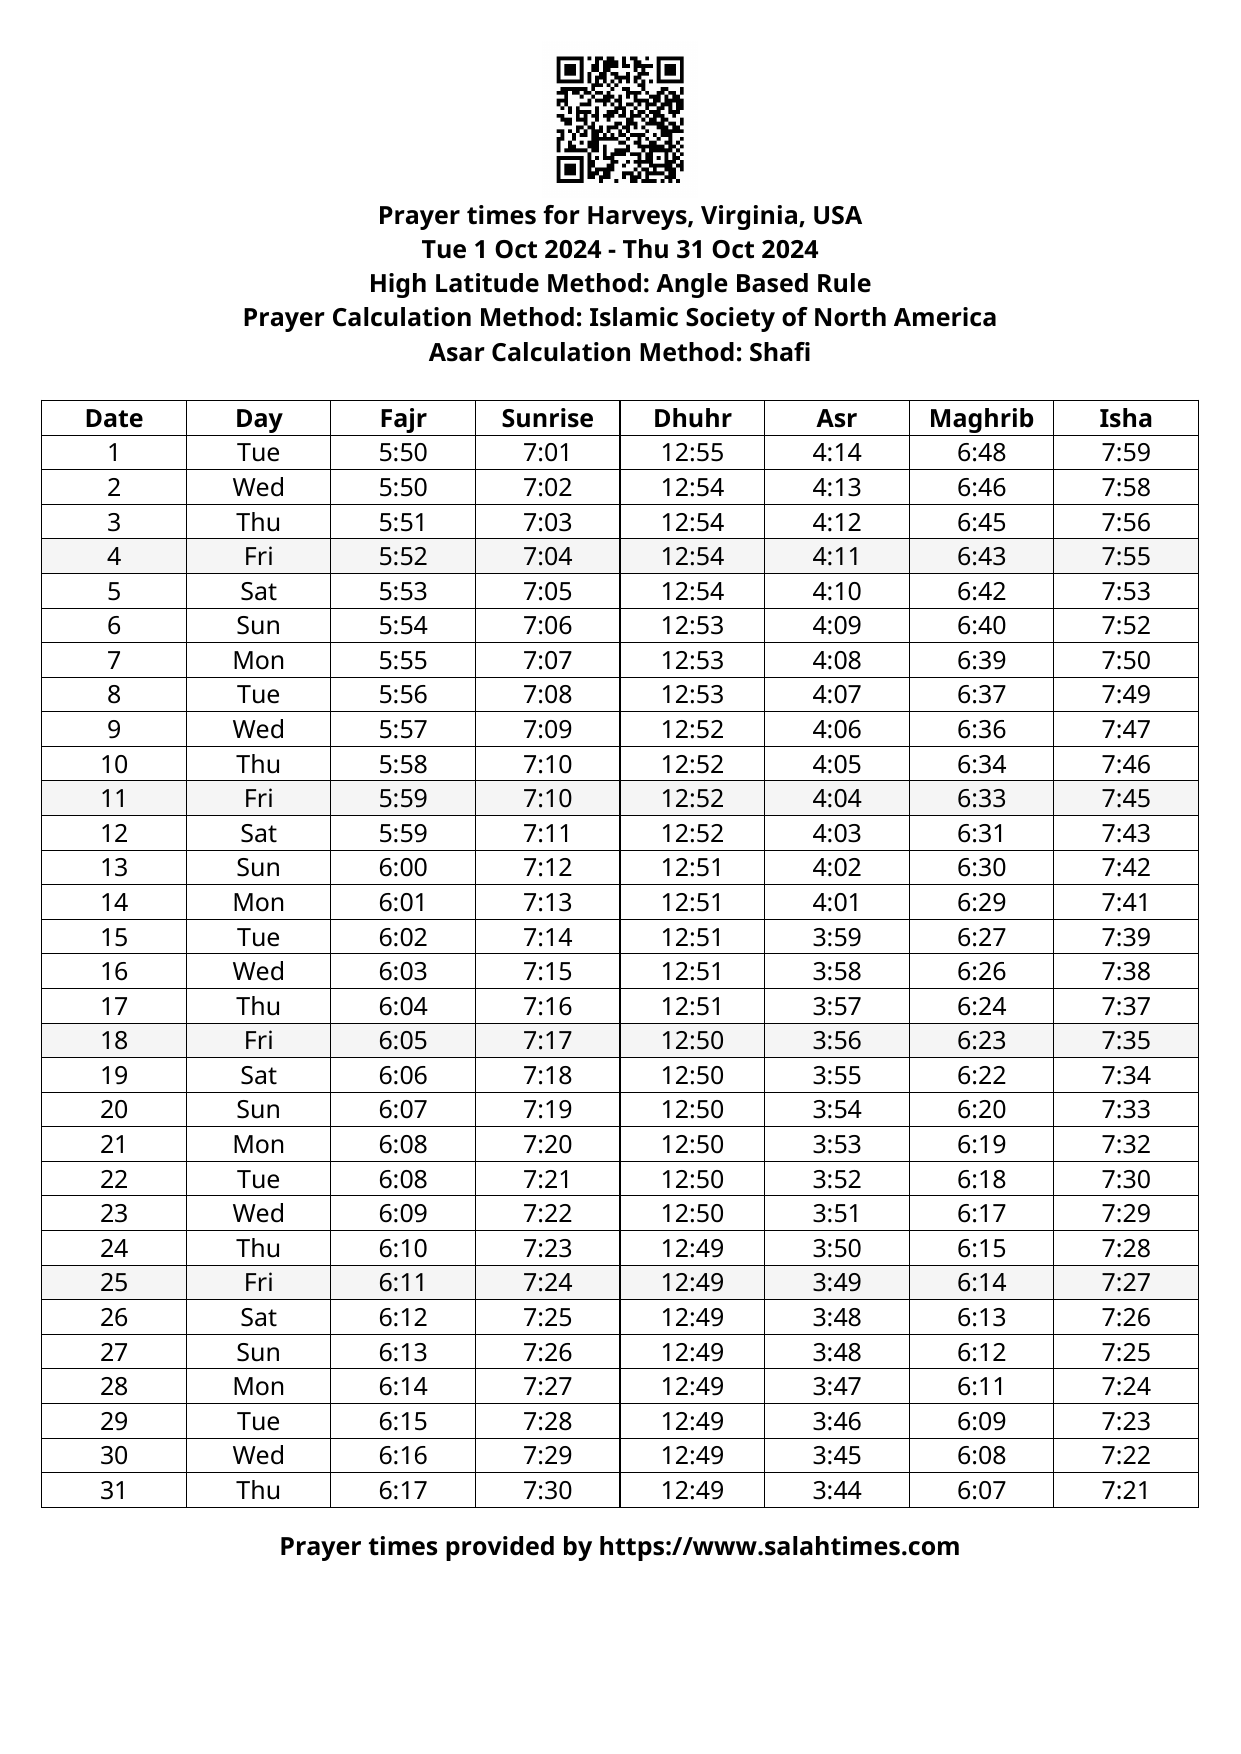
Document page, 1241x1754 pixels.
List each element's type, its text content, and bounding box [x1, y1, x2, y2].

table_cell 6:42 [910, 574, 1053, 607]
table_cell Tue [187, 920, 330, 953]
table_cell 6:14 [910, 1266, 1053, 1299]
table_cell Wed [187, 954, 330, 988]
table_cell 6:20 [910, 1093, 1053, 1126]
table_cell 7:05 [476, 574, 619, 607]
table_cell 6:04 [331, 989, 475, 1022]
table_cell 12:55 [621, 436, 764, 469]
table_cell Thu [187, 505, 330, 538]
table_cell 6 [42, 609, 186, 642]
table_cell 5:51 [331, 505, 475, 538]
table_cell 6:07 [910, 1473, 1053, 1507]
table_cell 6:09 [331, 1196, 475, 1230]
table_cell 7:06 [476, 609, 619, 642]
table_cell 31 [42, 1473, 186, 1507]
table_cell 3:57 [765, 989, 909, 1022]
table_cell 7:50 [1054, 643, 1198, 677]
table_cell 4:14 [765, 436, 909, 469]
table_cell 12:53 [621, 609, 764, 642]
table_cell 4:04 [765, 781, 909, 815]
table_cell Sun [187, 609, 330, 642]
table_cell 7:03 [476, 505, 619, 538]
table_cell 12:49 [621, 1369, 764, 1403]
table_cell 15 [42, 920, 186, 953]
table_cell 12:50 [621, 1196, 764, 1230]
table_cell Tue [187, 1404, 330, 1437]
table_cell 7:46 [1054, 747, 1198, 780]
table_cell 17 [42, 989, 186, 1022]
table_cell 6:26 [910, 954, 1053, 988]
table_cell 3:51 [765, 1196, 909, 1230]
table_cell 6:17 [910, 1196, 1053, 1230]
table_cell 4:01 [765, 885, 909, 919]
table_cell 4:02 [765, 851, 909, 884]
table_header Sunrise [476, 401, 619, 434]
table_cell 7:41 [1054, 885, 1198, 919]
table_cell 6:13 [910, 1300, 1053, 1334]
table_cell 3:44 [765, 1473, 909, 1507]
table_cell 18 [42, 1024, 186, 1057]
table_cell 3:52 [765, 1162, 909, 1195]
table_cell 7:42 [1054, 851, 1198, 884]
table_cell 4:03 [765, 816, 909, 849]
table_cell 8 [42, 678, 186, 711]
table_cell 12 [42, 816, 186, 849]
table_cell 12:50 [621, 1093, 764, 1126]
table_cell 4:07 [765, 678, 909, 711]
table_cell 6:05 [331, 1024, 475, 1057]
table_cell Sat [187, 816, 330, 849]
table_cell 3:56 [765, 1024, 909, 1057]
table_cell Fri [187, 1266, 330, 1299]
table_cell Fri [187, 539, 330, 573]
table_header Asr [765, 401, 909, 434]
table_cell Tue [187, 1162, 330, 1195]
table_cell 5:54 [331, 609, 475, 642]
table_cell 6:36 [910, 712, 1053, 746]
table_cell 7:35 [1054, 1024, 1198, 1057]
table_header Date [42, 401, 186, 434]
table_cell Wed [187, 1196, 330, 1230]
table_cell 6:00 [331, 851, 475, 884]
table_cell 12:49 [621, 1335, 764, 1368]
table_cell 12:51 [621, 954, 764, 988]
table_cell 7:59 [1054, 436, 1198, 469]
table_cell 3 [42, 505, 186, 538]
table_cell 12:54 [621, 505, 764, 538]
table_cell 4:05 [765, 747, 909, 780]
table_cell 12:54 [621, 574, 764, 607]
table_cell 6:08 [331, 1162, 475, 1195]
table_cell 6:46 [910, 470, 1053, 504]
table_cell 7:28 [476, 1404, 619, 1437]
table_cell 7:28 [1054, 1231, 1198, 1264]
table_cell 7:22 [1054, 1439, 1198, 1472]
table_cell 29 [42, 1404, 186, 1437]
table_cell 3:47 [765, 1369, 909, 1403]
table_cell 5 [42, 574, 186, 607]
table_cell 7:10 [476, 747, 619, 780]
table_cell 12:49 [621, 1231, 764, 1264]
text Prayer Calculation Method: Islamic Society of North America [42, 300, 1198, 334]
table_cell 5:55 [331, 643, 475, 677]
table_cell Tue [187, 678, 330, 711]
table_cell Mon [187, 885, 330, 919]
table_header Isha [1054, 401, 1198, 434]
table_cell Sun [187, 1093, 330, 1126]
table_cell Sun [187, 1335, 330, 1368]
table_cell 5:59 [331, 816, 475, 849]
table_cell 7:25 [1054, 1335, 1198, 1368]
table_cell 12:50 [621, 1024, 764, 1057]
table_cell 6:13 [331, 1335, 475, 1368]
table_cell 7:27 [476, 1369, 619, 1403]
table_cell 7:19 [476, 1093, 619, 1126]
table_cell 14 [42, 885, 186, 919]
table_cell 16 [42, 954, 186, 988]
table_cell 7:34 [1054, 1058, 1198, 1092]
table_cell 6:09 [910, 1404, 1053, 1437]
table_cell 4:11 [765, 539, 909, 573]
text Asar Calculation Method: Shafi [42, 334, 1198, 368]
table_cell 12:54 [621, 470, 764, 504]
table_cell 6:01 [331, 885, 475, 919]
table_cell 7:12 [476, 851, 619, 884]
table_cell 6:11 [331, 1266, 475, 1299]
table_cell Fri [187, 1024, 330, 1057]
table_cell 7:02 [476, 470, 619, 504]
table_cell 4:06 [765, 712, 909, 746]
table_cell 12:49 [621, 1300, 764, 1334]
table_cell 12:49 [621, 1439, 764, 1472]
table_cell 5:50 [331, 470, 475, 504]
table_cell 6:45 [910, 505, 1053, 538]
table_cell 3:48 [765, 1335, 909, 1368]
table_cell Mon [187, 1127, 330, 1161]
table_cell 7:23 [1054, 1404, 1198, 1437]
table_cell 6:06 [331, 1058, 475, 1092]
table_cell 6:19 [910, 1127, 1053, 1161]
table_cell 5:59 [331, 781, 475, 815]
table_cell 6:07 [331, 1093, 475, 1126]
table_cell 7:24 [1054, 1369, 1198, 1403]
table_cell 6:12 [331, 1300, 475, 1334]
table_cell 6:37 [910, 678, 1053, 711]
table_cell 5:56 [331, 678, 475, 711]
table_cell 6:02 [331, 920, 475, 953]
table_cell Thu [187, 747, 330, 780]
table_cell 7:23 [476, 1231, 619, 1264]
table_cell 7:09 [476, 712, 619, 746]
table_cell 7:22 [476, 1196, 619, 1230]
text Prayer times provided by https://www.salahtimes.com [42, 1528, 1198, 1563]
table_cell 12:49 [621, 1404, 764, 1437]
table_cell 7:10 [476, 781, 619, 815]
table_cell 30 [42, 1439, 186, 1472]
table_cell 13 [42, 851, 186, 884]
table_cell 7:29 [476, 1439, 619, 1472]
table_cell 5:58 [331, 747, 475, 780]
text High Latitude Method: Angle Based Rule [42, 266, 1198, 300]
table_cell 12:49 [621, 1473, 764, 1507]
table_cell 6:30 [910, 851, 1053, 884]
table_cell 21 [42, 1127, 186, 1161]
table_cell 5:57 [331, 712, 475, 746]
table_cell 6:34 [910, 747, 1053, 780]
table_cell Mon [187, 643, 330, 677]
table_cell 6:43 [910, 539, 1053, 573]
table_cell 4:12 [765, 505, 909, 538]
table_cell 28 [42, 1369, 186, 1403]
table_cell 7:01 [476, 436, 619, 469]
table_cell 7:29 [1054, 1196, 1198, 1230]
table_cell 6:18 [910, 1162, 1053, 1195]
table_cell 3:53 [765, 1127, 909, 1161]
table_cell 6:08 [331, 1127, 475, 1161]
table_cell 6:03 [331, 954, 475, 988]
table_cell 6:27 [910, 920, 1053, 953]
table_cell 7:17 [476, 1024, 619, 1057]
table_cell 6:48 [910, 436, 1053, 469]
table_cell 12:50 [621, 1127, 764, 1161]
table_cell 6:15 [331, 1404, 475, 1437]
table_cell 12:53 [621, 643, 764, 677]
table_cell 6:23 [910, 1024, 1053, 1057]
table_cell Thu [187, 1231, 330, 1264]
table_cell 22 [42, 1162, 186, 1195]
table_cell 3:54 [765, 1093, 909, 1126]
table_cell 3:55 [765, 1058, 909, 1092]
table_cell 12:49 [621, 1266, 764, 1299]
table_cell 7:38 [1054, 954, 1198, 988]
table_cell 7:58 [1054, 470, 1198, 504]
table_cell 7:08 [476, 678, 619, 711]
table_header Day [187, 401, 330, 434]
table_cell 24 [42, 1231, 186, 1264]
table_cell 6:29 [910, 885, 1053, 919]
table_cell 7 [42, 643, 186, 677]
table_cell 4 [42, 539, 186, 573]
table_cell 7:47 [1054, 712, 1198, 746]
table_cell 6:31 [910, 816, 1053, 849]
table_cell 11 [42, 781, 186, 815]
table_cell 27 [42, 1335, 186, 1368]
table_cell 7:21 [1054, 1473, 1198, 1507]
table_cell 5:50 [331, 436, 475, 469]
text Tue 1 Oct 2024 - Thu 31 Oct 2024 [42, 232, 1198, 266]
table_cell Wed [187, 712, 330, 746]
table_cell Fri [187, 781, 330, 815]
table_cell 7:07 [476, 643, 619, 677]
table_cell Sat [187, 574, 330, 607]
table_cell 7:04 [476, 539, 619, 573]
table_cell 12:51 [621, 851, 764, 884]
table_cell 3:45 [765, 1439, 909, 1472]
table_cell 4:10 [765, 574, 909, 607]
table_cell 12:53 [621, 678, 764, 711]
table_cell 12:54 [621, 539, 764, 573]
table_cell 7:27 [1054, 1266, 1198, 1299]
table_cell 6:24 [910, 989, 1053, 1022]
table_cell 12:52 [621, 747, 764, 780]
table_cell 3:59 [765, 920, 909, 953]
table_cell 12:51 [621, 989, 764, 1022]
table_cell 7:30 [476, 1473, 619, 1507]
table_cell 6:16 [331, 1439, 475, 1472]
table_cell 3:50 [765, 1231, 909, 1264]
table_cell Sun [187, 851, 330, 884]
table_cell 7:30 [1054, 1162, 1198, 1195]
table_cell 7:53 [1054, 574, 1198, 607]
table_cell 6:17 [331, 1473, 475, 1507]
table_cell 7:49 [1054, 678, 1198, 711]
table_cell 4:09 [765, 609, 909, 642]
table_cell 7:14 [476, 920, 619, 953]
table_cell 6:40 [910, 609, 1053, 642]
table_cell 12:52 [621, 712, 764, 746]
table_cell 7:11 [476, 816, 619, 849]
table_cell 1 [42, 436, 186, 469]
table_cell Mon [187, 1369, 330, 1403]
table_cell 6:14 [331, 1369, 475, 1403]
table_cell 4:08 [765, 643, 909, 677]
table_cell 6:15 [910, 1231, 1053, 1264]
table_cell 5:53 [331, 574, 475, 607]
table_cell 7:52 [1054, 609, 1198, 642]
table_cell Thu [187, 1473, 330, 1507]
table_cell 19 [42, 1058, 186, 1092]
table_cell 7:18 [476, 1058, 619, 1092]
table_cell 6:33 [910, 781, 1053, 815]
table_cell 4:13 [765, 470, 909, 504]
table_cell 12:51 [621, 885, 764, 919]
table_cell 20 [42, 1093, 186, 1126]
table_cell 25 [42, 1266, 186, 1299]
table_cell 12:50 [621, 1058, 764, 1092]
text Prayer times for Harveys, Virginia, USA [42, 198, 1198, 232]
table_cell 23 [42, 1196, 186, 1230]
table_cell 7:39 [1054, 920, 1198, 953]
table_cell 2 [42, 470, 186, 504]
table_cell 10 [42, 747, 186, 780]
table_cell 7:56 [1054, 505, 1198, 538]
table_cell 7:26 [1054, 1300, 1198, 1334]
table_cell 7:25 [476, 1300, 619, 1334]
table_cell Tue [187, 436, 330, 469]
table_cell 7:45 [1054, 781, 1198, 815]
table_cell 3:46 [765, 1404, 909, 1437]
table_cell Thu [187, 989, 330, 1022]
table_cell 6:39 [910, 643, 1053, 677]
picture [542, 41, 699, 198]
table_cell 7:13 [476, 885, 619, 919]
table_header Fajr [331, 401, 475, 434]
table_cell 12:52 [621, 816, 764, 849]
table_cell 6:11 [910, 1369, 1053, 1403]
table_cell 26 [42, 1300, 186, 1334]
table_cell 7:33 [1054, 1093, 1198, 1126]
table_cell Wed [187, 470, 330, 504]
table_cell 6:22 [910, 1058, 1053, 1092]
table_cell 3:49 [765, 1266, 909, 1299]
table_cell 9 [42, 712, 186, 746]
table_cell 6:10 [331, 1231, 475, 1264]
table_header Maghrib [910, 401, 1053, 434]
table_cell 3:58 [765, 954, 909, 988]
table_cell 12:52 [621, 781, 764, 815]
table_cell 7:43 [1054, 816, 1198, 849]
table_cell 7:15 [476, 954, 619, 988]
table_cell 7:55 [1054, 539, 1198, 573]
table_cell 3:48 [765, 1300, 909, 1334]
table_cell 6:08 [910, 1439, 1053, 1472]
table_cell 7:24 [476, 1266, 619, 1299]
table_cell 5:52 [331, 539, 475, 573]
table_cell 7:20 [476, 1127, 619, 1161]
table_cell Sat [187, 1058, 330, 1092]
table_cell 7:32 [1054, 1127, 1198, 1161]
table_cell 7:16 [476, 989, 619, 1022]
table_cell 6:12 [910, 1335, 1053, 1368]
table_cell Wed [187, 1439, 330, 1472]
table_cell 7:21 [476, 1162, 619, 1195]
table_cell 7:26 [476, 1335, 619, 1368]
table_header Dhuhr [621, 401, 764, 434]
table_cell 7:37 [1054, 989, 1198, 1022]
table_cell 12:50 [621, 1162, 764, 1195]
table_cell 12:51 [621, 920, 764, 953]
table_cell Sat [187, 1300, 330, 1334]
